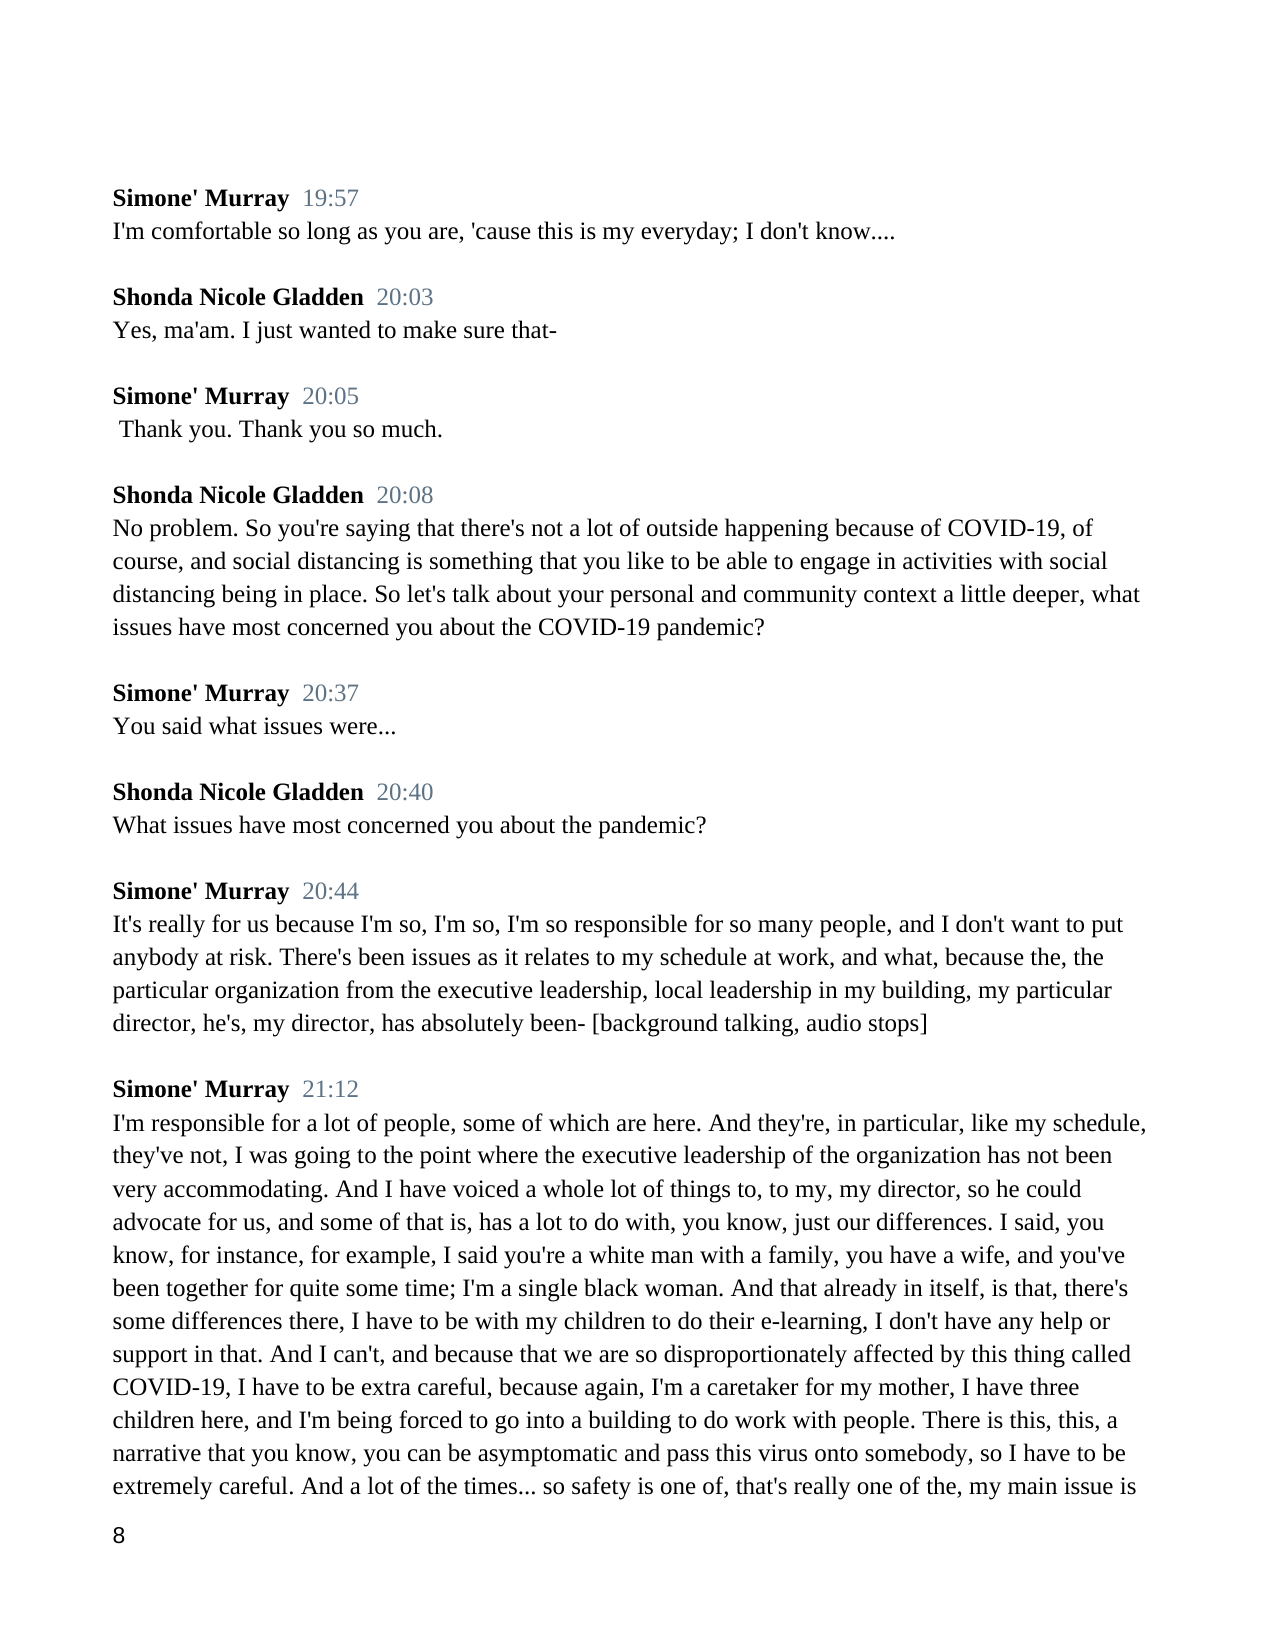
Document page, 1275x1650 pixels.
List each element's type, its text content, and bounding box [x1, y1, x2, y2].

text You said what issues were... [112, 711, 1162, 740]
text I'm comfortable so long as you are, 'cause this is my everyday; I don't know.... [112, 216, 1162, 245]
text Simone' Murray 21:12 [112, 1074, 1162, 1103]
text Simone' Murray 20:44 [112, 876, 1162, 905]
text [112, 1108, 1162, 1499]
text Shonda Nicole Gladden 20:08 [112, 480, 1162, 509]
text Yes, ma'am. I just wanted to make sure that- [112, 315, 1162, 344]
text Simone' Murray 20:37 [112, 678, 1162, 707]
text Simone' Murray 19:57 [112, 183, 1162, 212]
text What issues have most concerned you about the pandemic? [112, 810, 1162, 839]
text Simone' Murray 20:05 [112, 381, 1162, 410]
text Shonda Nicole Gladden 20:40 [112, 777, 1162, 806]
text No problem. So you're saying that there's not a lot of outside happening because of COVID-19, of course, and social distancing is something that you like to be able to engage in activities with social distancing being in place. So let's talk about your personal and community context a little deeper, what issues have most concerned you about the COVID-19 pandemic? [112, 513, 1162, 641]
text Thank you. Thank you so much. [112, 414, 1162, 443]
text Shonda Nicole Gladden 20:03 [112, 282, 1162, 311]
text It's really for us because I'm so, I'm so, I'm so responsible for so many people, and I don't want to put anybody at risk. There's been issues as it relates to my schedule at work, and what, because the, the particular organization from the executive leadership, local leadership in my building, my particular director, he's, my director, has absolutely been- [background talking, audio stops] [112, 909, 1162, 1037]
